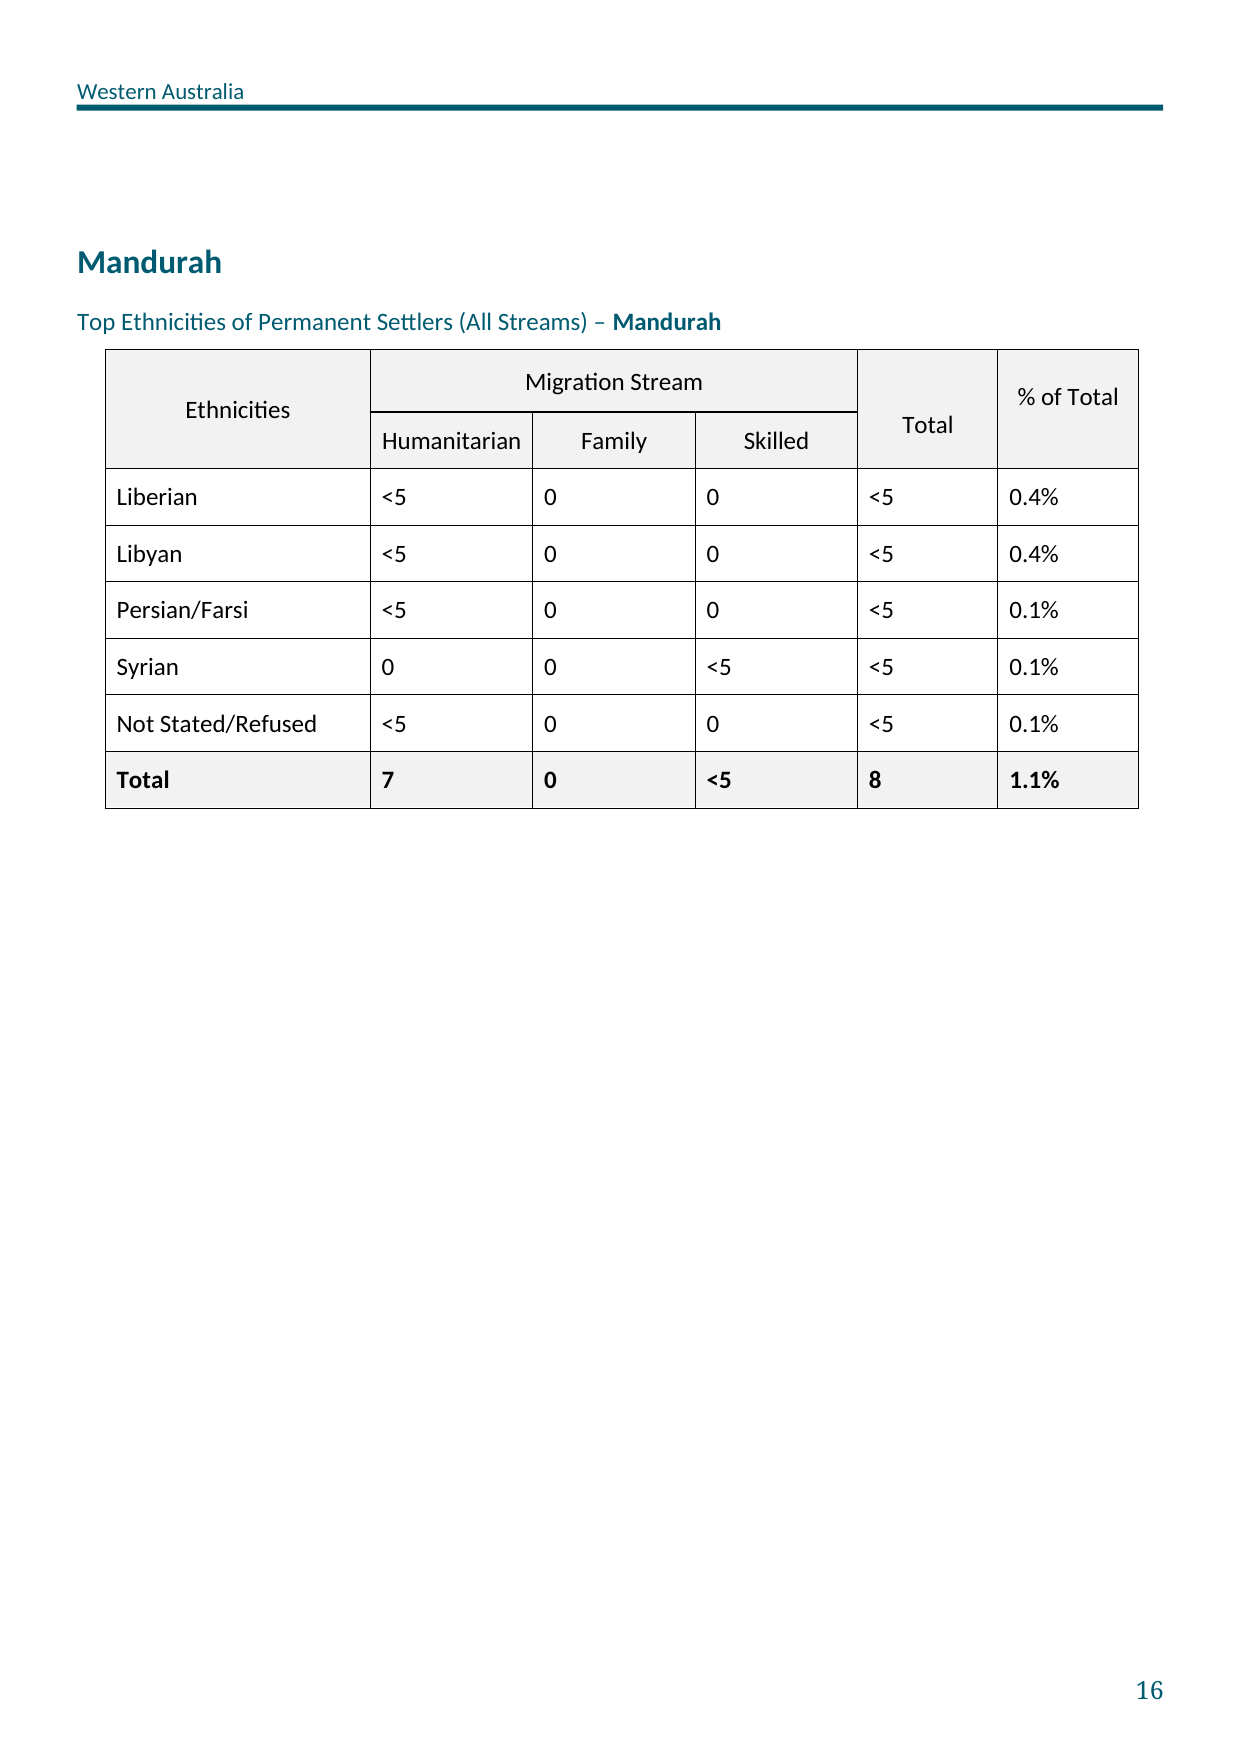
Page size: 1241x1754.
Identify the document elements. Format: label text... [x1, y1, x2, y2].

table_cell Family [533, 413, 695, 468]
table_cell 1.1% [998, 752, 1138, 807]
table_cell <5 [371, 695, 532, 751]
table_cell 7 [371, 752, 532, 807]
table_header Ethnicities [106, 350, 370, 468]
table_cell 0.4% [998, 469, 1138, 524]
table_cell 0 [533, 752, 695, 807]
table_cell <5 [371, 582, 532, 638]
table_cell <5 [858, 695, 997, 751]
table_header Total [858, 350, 997, 468]
table_cell 0 [371, 639, 532, 694]
table_cell 8 [858, 752, 997, 807]
table_cell 0 [696, 526, 857, 581]
table_cell Humanitarian [371, 413, 532, 468]
table_cell <5 [696, 752, 857, 807]
table_cell 0 [696, 469, 857, 524]
table_cell <5 [858, 469, 997, 524]
table_cell 0.1% [998, 639, 1138, 694]
table_cell 0 [533, 695, 695, 751]
table_cell 0.1% [998, 582, 1138, 638]
table_cell <5 [371, 526, 532, 581]
table_cell 0 [696, 582, 857, 638]
subtitle Mandurah [77, 241, 1167, 281]
table_cell Total [106, 752, 370, 807]
table_cell Libyan [106, 526, 370, 581]
table_cell Not Stated/Refused [106, 695, 370, 751]
table_cell Liberian [106, 469, 370, 524]
table_cell 0 [696, 695, 857, 751]
table_cell 0 [533, 526, 695, 581]
table_cell 0 [533, 582, 695, 638]
table_cell 0 [533, 469, 695, 524]
table_cell <5 [858, 582, 997, 638]
table_header Migration Stream [371, 350, 857, 411]
table_cell 0.4% [998, 526, 1138, 581]
text Top Ethnicities of Permanent Settlers (All Streams) – Mandurah [77, 306, 1167, 337]
table_cell 0 [533, 639, 695, 694]
table_cell [998, 411, 1138, 468]
table_cell <5 [858, 526, 997, 581]
table_cell <5 [858, 639, 997, 694]
table_cell Syrian [106, 639, 370, 694]
table_cell 0.1% [998, 695, 1138, 751]
table_header % of Total [998, 350, 1138, 411]
table_cell <5 [696, 639, 857, 694]
table_cell <5 [371, 469, 532, 524]
table_cell Persian/Farsi [106, 582, 370, 638]
table_cell Skilled [696, 413, 857, 468]
